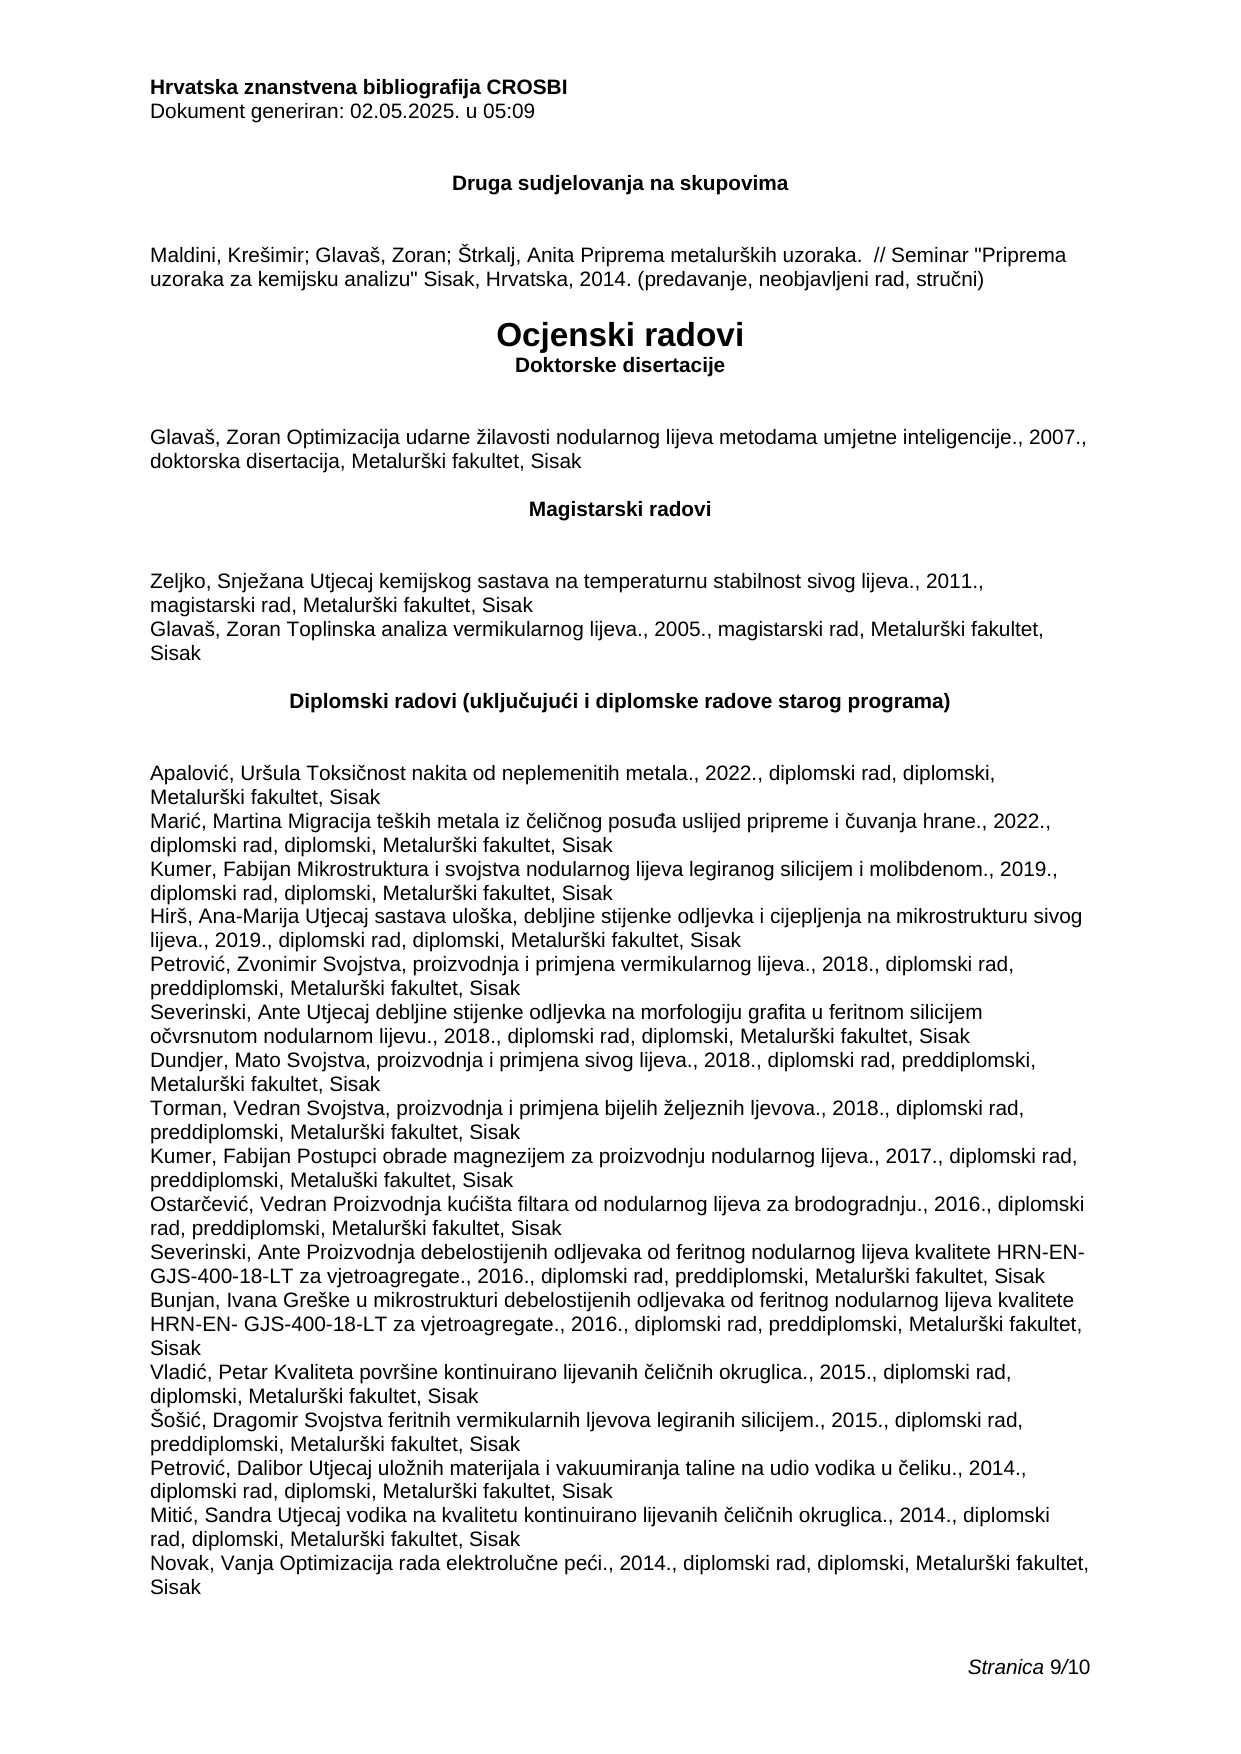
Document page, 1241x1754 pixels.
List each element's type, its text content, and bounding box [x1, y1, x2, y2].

text Apalović, Uršula [150, 761, 1090, 808]
text Kumer, Fabijan [150, 856, 1090, 904]
subtitle Druga sudjelovanja na skupovima [150, 171, 1090, 195]
text Mitić, Sandra [150, 1503, 1090, 1551]
text Severinski, Ante [150, 1000, 1090, 1048]
text Šošić, Dragomir [150, 1407, 1090, 1455]
text Glavaš, Zoran [150, 617, 1090, 665]
text Dundjer, Mato [150, 1048, 1090, 1096]
subtitle Doktorske disertacije [150, 353, 1090, 377]
text Severinski, Ante [150, 1240, 1090, 1288]
subtitle Diplomski radovi (uključujući i diplomske radove starog programa) [150, 689, 1090, 713]
text Petrović, Zvonimir [150, 952, 1090, 1000]
text Petrović, Dalibor [150, 1455, 1090, 1503]
text Glavaš, Zoran [150, 425, 1090, 473]
text Hirš, Ana-Marija [150, 904, 1090, 952]
text Vladić, Petar [150, 1359, 1090, 1407]
text Novak, Vanja [150, 1551, 1090, 1599]
subtitle Magistarski radovi [150, 497, 1090, 521]
text Bunjan, Ivana [150, 1288, 1090, 1359]
text Kumer, Fabijan [150, 1144, 1090, 1192]
text Ostarčević, Vedran [150, 1192, 1090, 1240]
text Maldini, Krešimir; Glavaš, Zoran; Štrkalj, Anita [150, 243, 1090, 291]
subtitle Ocjenski radovi [150, 315, 1090, 353]
text Marić, Martina [150, 808, 1090, 856]
text Torman, Vedran [150, 1096, 1090, 1144]
text Zeljko, Snježana [150, 569, 1090, 617]
